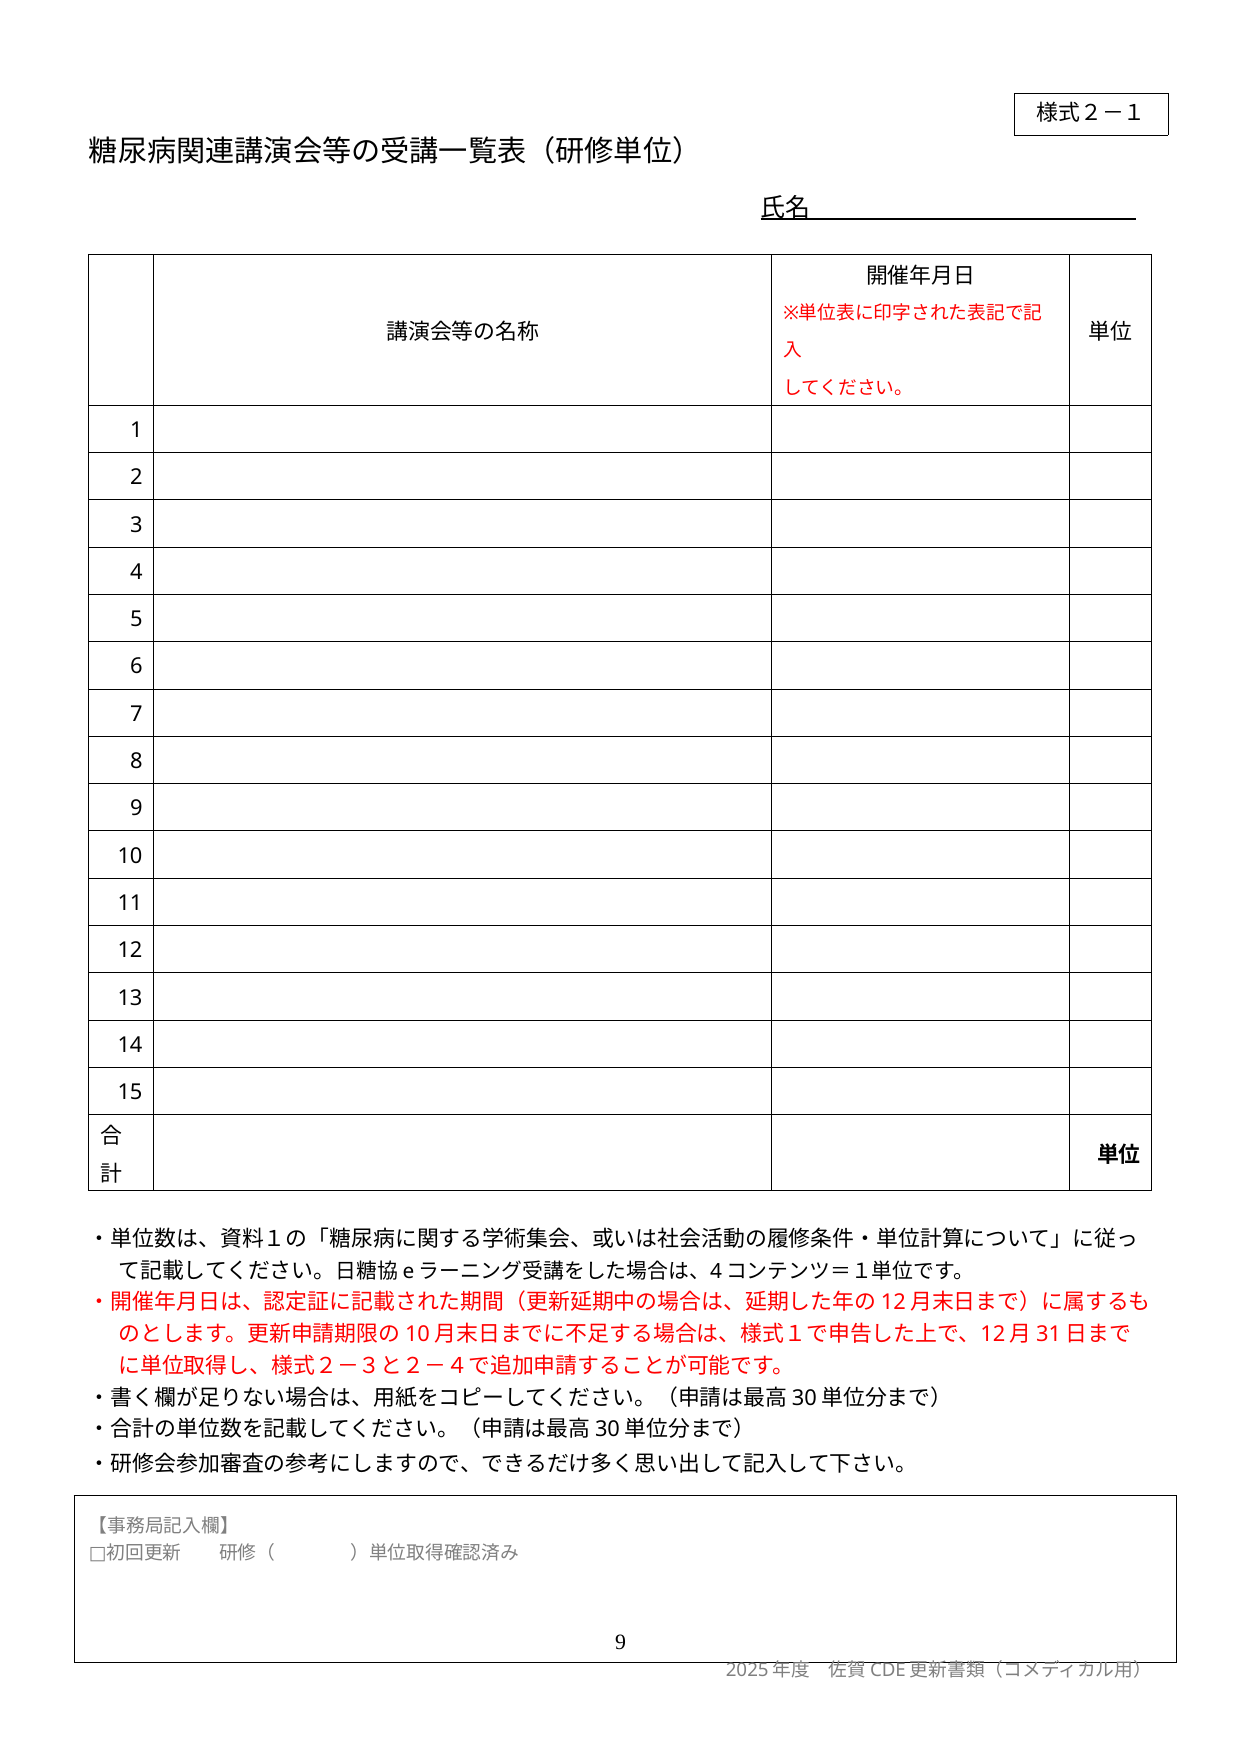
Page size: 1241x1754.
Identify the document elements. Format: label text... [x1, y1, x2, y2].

table_cell [1070, 831, 1151, 878]
table_cell [154, 1068, 771, 1114]
table_cell 単位 [1070, 1115, 1151, 1190]
table_cell [772, 500, 1069, 547]
table_cell 10 [89, 831, 153, 878]
table_cell [772, 1068, 1069, 1114]
text □初回更新 研修（ ）単位取得確認済み [89, 1537, 1152, 1565]
table_cell 15 [89, 1068, 153, 1114]
table_cell 8 [89, 737, 153, 783]
table_cell [1070, 500, 1151, 547]
table_cell 14 [89, 1021, 153, 1067]
table_cell [772, 879, 1069, 925]
table_cell [154, 831, 771, 878]
table_cell [154, 1115, 771, 1190]
table_cell [1070, 453, 1151, 499]
table_cell [1070, 548, 1151, 594]
table_cell [1070, 642, 1151, 688]
table_cell [1070, 595, 1151, 641]
table_cell 9 [89, 784, 153, 830]
table_cell [1070, 690, 1151, 736]
table_cell [772, 453, 1069, 499]
table_cell [1070, 737, 1151, 783]
table_cell 12 [89, 926, 153, 972]
table_cell 13 [89, 973, 153, 1019]
table_cell [772, 973, 1069, 1019]
table_cell [154, 973, 771, 1019]
table_cell [772, 548, 1069, 594]
table_cell 4 [89, 548, 153, 594]
table_cell [154, 642, 771, 688]
table_cell 1 [89, 406, 153, 452]
table_cell [154, 879, 771, 925]
table_cell [154, 784, 771, 830]
table_cell [1070, 784, 1151, 830]
table_cell [772, 1115, 1069, 1190]
table_cell 3 [89, 500, 153, 547]
table_cell [154, 690, 771, 736]
table_cell [154, 453, 771, 499]
table_cell [772, 926, 1069, 972]
table_header 単位 [1070, 255, 1151, 405]
table_cell 合計 [89, 1115, 153, 1190]
table_cell [772, 784, 1069, 830]
table_cell [154, 1021, 771, 1067]
table_cell 5 [89, 595, 153, 641]
table_cell [772, 1021, 1069, 1067]
table_cell [1070, 406, 1151, 452]
text ・書く欄が足りない場合は、用紙をコピーしてください。（申請は最高30単位分まで） [89, 1379, 1152, 1411]
table_cell [1070, 1068, 1151, 1114]
table_cell [154, 548, 771, 594]
text 氏名 [89, 186, 1152, 224]
text ・単位数は、資料１の「糖尿病に関する学術集会、或いは社会活動の履修条件・単位計算について」に従って記載してください。日糖協eラーニング受講をした場合は、4コンテンツ＝１単位です。 [89, 1221, 1152, 1284]
table_cell [154, 406, 771, 452]
table_cell 7 [89, 690, 153, 736]
text ・開催年月日は、認定証に記載された期間（更新延期中の場合は、延期した年の12月末日まで）に属するものとします。更新申請期限の10月末日までに不足する場合は、様式１で申告した上で、12月31日までに単位取得し、様式２－３と２－４で追加申請することが可能です。 [89, 1284, 1152, 1379]
table_cell [154, 595, 771, 641]
table_header 講演会等の名称 [154, 255, 771, 405]
table_cell [772, 831, 1069, 878]
table_cell 6 [89, 642, 153, 688]
text ・研修会参加審査の参考にしますので、できるだけ多く思い出して記入して下さい。 [89, 1443, 1152, 1481]
table_cell [154, 926, 771, 972]
table_cell [1070, 973, 1151, 1019]
text 【事務局記入欄】 [89, 1510, 1152, 1537]
table_cell [1070, 1021, 1151, 1067]
table_cell [154, 737, 771, 783]
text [89, 111, 1152, 186]
table_cell [772, 642, 1069, 688]
table_header [89, 255, 153, 405]
table_header 開催年月日 ※単位表に印字された表記で記入 してください。 [772, 255, 1069, 405]
table_cell [1070, 879, 1151, 925]
table_cell [154, 500, 771, 547]
table_cell 11 [89, 879, 153, 925]
table_cell 2 [89, 453, 153, 499]
text ・合計の単位数を記載してください。（申請は最高30単位分まで） [89, 1411, 1152, 1443]
table_cell [1070, 926, 1151, 972]
table_cell [772, 690, 1069, 736]
table_cell [772, 595, 1069, 641]
table_cell [772, 737, 1069, 783]
table_cell [772, 406, 1069, 452]
